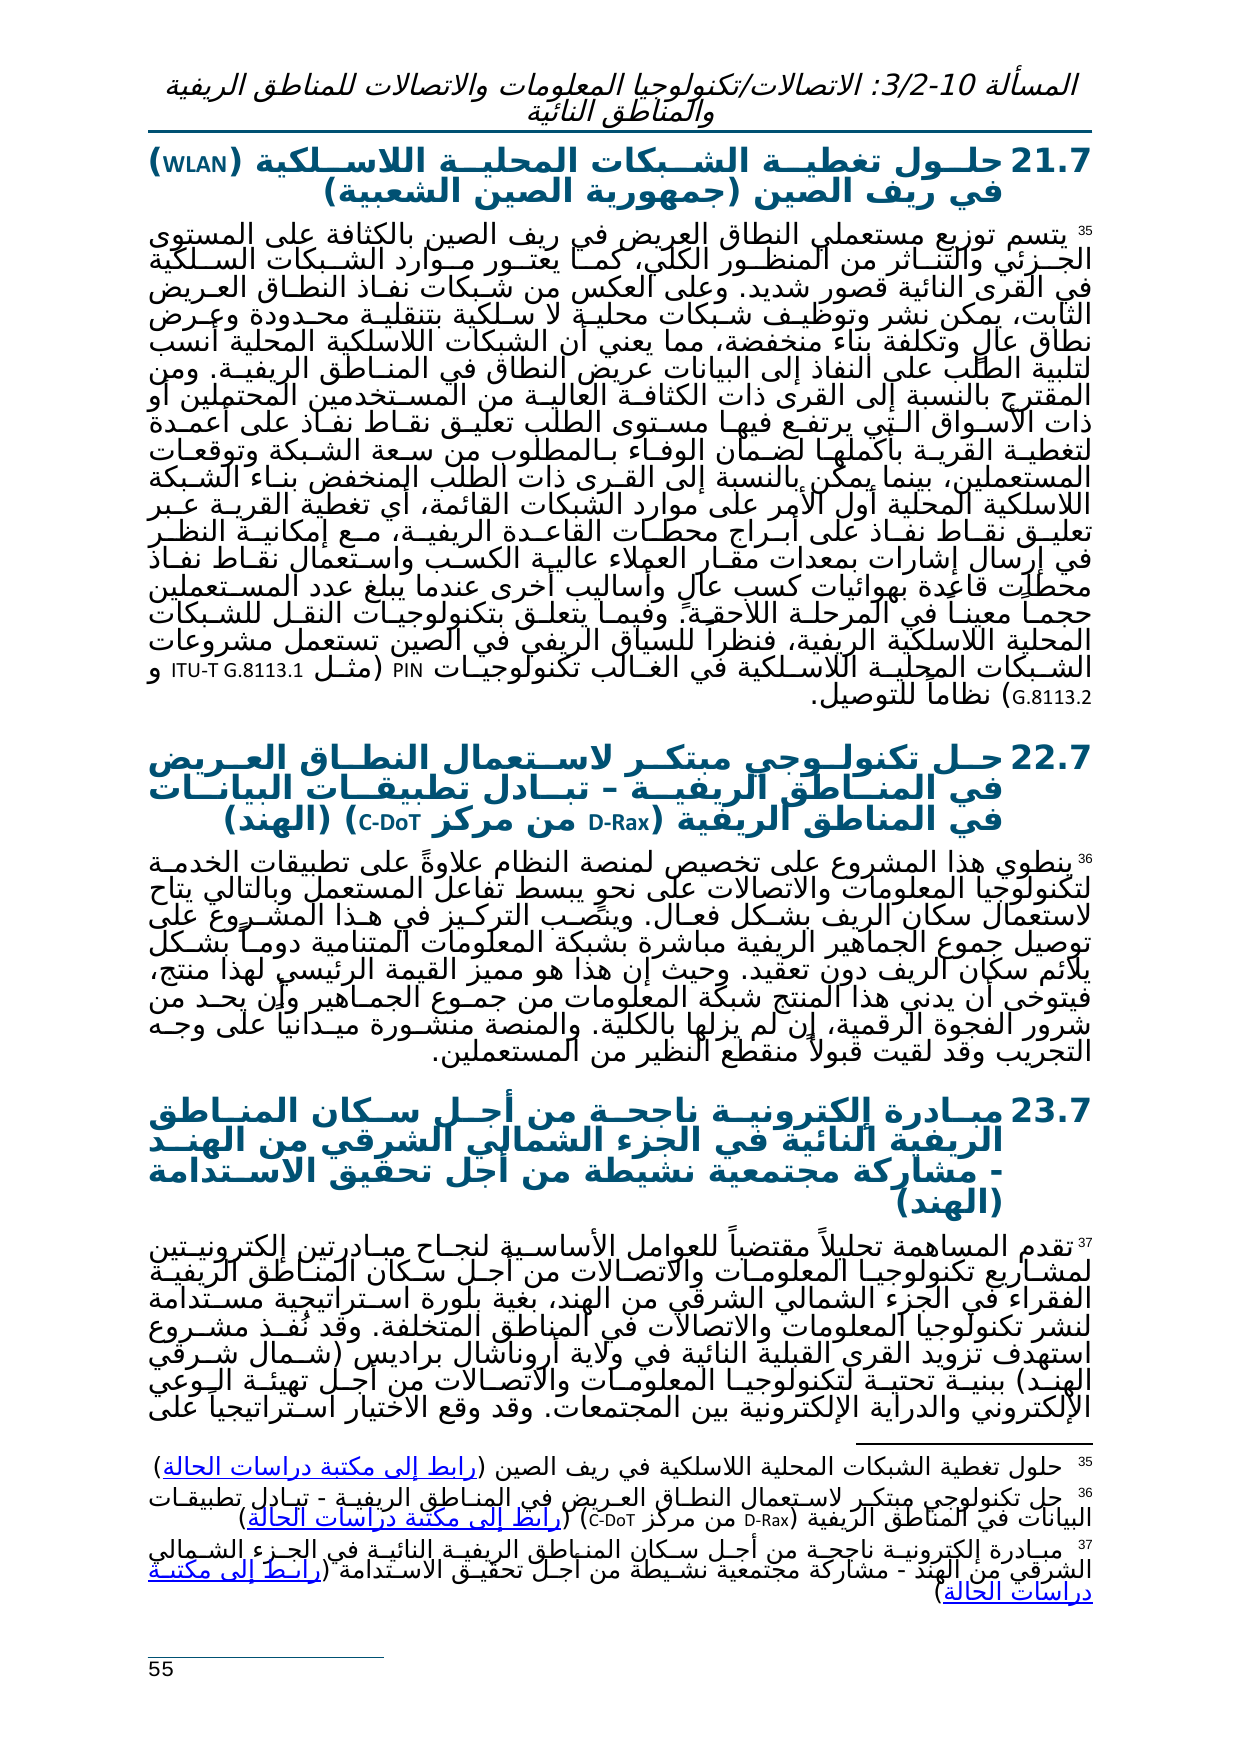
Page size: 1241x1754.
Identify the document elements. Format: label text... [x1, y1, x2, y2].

subtitle 23.7 مبادرة إلكترونية ناجحة من أجل سكان المناطق الريفية النائية في الجزء الشمالي الشرقي من الهند - مشاركة مجتمعية نشيطة من أجل تحقيق الاستدامة (الهند) [148, 1097, 1092, 1222]
subtitle 21.7 حلول تغطية الشبكات المحلية اللاسلكية (WLAN) في ريف الصين (جمهورية الصين الشعبية) [148, 148, 1092, 210]
text يتسم توزيع مستعملي النطاق العريض في ريف الصين بالكثافة على المستوى الجزئي والتناثر من المنظور الكلي، كما يعتور موارد الشبكات السلكية في القرى النائية قصور شديد. وعلى العكس من شبكات نفاذ النطاق العريض الثابت، يمكن نشر وتوظيف شبكات محلية لا سلكية بتنقلية محدودة وعرض نطاق عالٍ وتكلفة بناء منخفضة، مما يعني أن الشبكات اللاسلكية المحلية أنسب لتلبية الطلب على النفاذ إلى البيانات عريض النطاق في المناطق الريفية. ومن المقترح بالنسبة إلى القرى ذات الكثافة العالية من المستخدمين المحتملين أو ذات الأسواق التي يرتفع فيها مستوى الطلب تعليق نقاط نفاذ على أعمدة لتغطية القرية بأكملها لضمان الوفاء بالمطلوب من سعة الشبكة وتوقعات المستعملين، بينما يمكن بالنسبة إلى القرى ذات الطلب المنخفض بناء الشبكة اللاسلكية المحلية أول الأمر على موارد الشبكات القائمة، أي تغطية القرية عبر تعليق نقاط نفاذ على أبراج محطات القاعدة الريفية، مع إمكانية النظر في إرسال إشارات بمعدات مقار العملاء عالية الكسب واستعمال نقاط نفاذ محطات قاعدة بهوائيات كسب عالٍ وأساليب أخرى عندما يبلغ عدد المستعملين حجماً معيناً في المرحلة اللاحقة. وفيما يتعلق بتكنولوجيات النقل للشبكات المحلية اللاسلكية الريفية، فنظراً للسياق الريفي في الصين تستعمل مشروعات الشبكات المحلية اللاسلكية في الغالب تكنولوجيات PIN (مثل ITU-T G.8113.1 وG.8113.2) نظاماً للتوصيل. [148, 222, 1092, 712]
subtitle 22.7 حل تكنولوجي مبتكر لاستعمال النطاق العريض في المناطق الريفية – تبادل تطبيقات البيانات في المناطق الريفية (D-Rax من مركز C-DoT) (الهند) [148, 745, 1092, 838]
text ينطوي هذا المشروع على تخصيص لمنصة النظام علاوةً على تطبيقات الخدمة لتكنولوجيا المعلومات والاتصالات على نحوٍ يبسط تفاعل المستعمل وبالتالي يتاح لاستعمال سكان الريف بشكل فعال. وينصب التركيز في هذا المشروع على توصيل جموع الجماهير الريفية مباشرة بشبكة المعلومات المتنامية دوماً بشكل يلائم سكان الريف دون تعقيد. وحيث إن هذا هو مميز القيمة الرئيسي لهذا منتج، فيتوخى أن يدني هذا المنتج شبكة المعلومات من جموع الجماهير وأن يحد من شرور الفجوة الرقمية، إن لم يزلها بالكلية. والمنصة منشورة ميدانياً على وجه التجريب وقد لقيت قبولاً منقطع النظير من المستعملين. [148, 851, 1092, 1068]
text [148, 1234, 1092, 1424]
